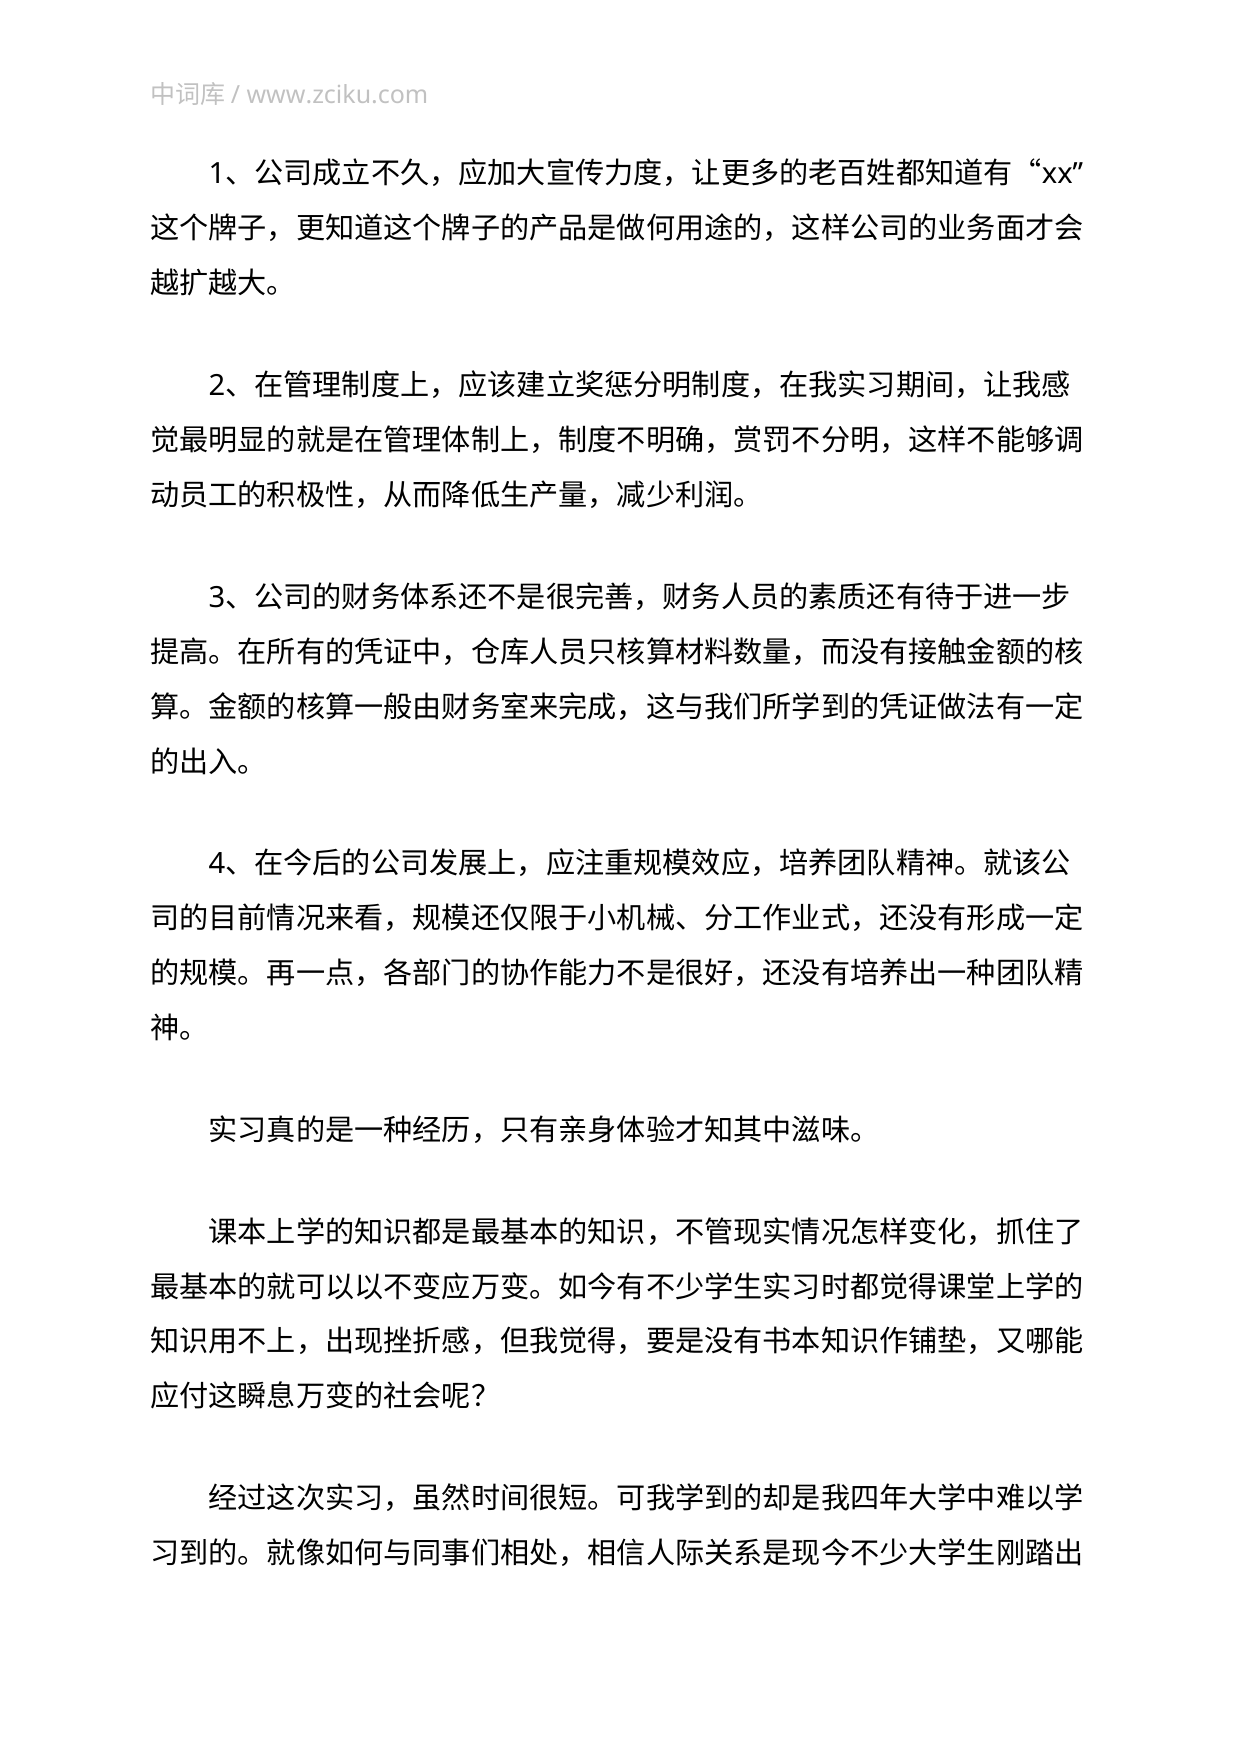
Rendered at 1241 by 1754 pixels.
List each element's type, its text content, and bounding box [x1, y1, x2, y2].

text 4、在今后的公司发展上，应注重规模效应，培养团队精神。就该公司的目前情况来看，规模还仅限于小机械、分工作业式，还没有形成一定的规模。再一点，各部门的协作能力不是很好，还没有培养出一种团队精神。 [150, 840, 1090, 1047]
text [150, 1475, 1090, 1572]
text 2、在管理制度上，应该建立奖惩分明制度，在我实习期间，让我感觉最明显的就是在管理体制上，制度不明确，赏罚不分明，这样不能够调动员工的积极性，从而降低生产量，减少利润。 [150, 362, 1090, 514]
text 课本上学的知识都是最基本的知识，不管现实情况怎样变化，抓住了最基本的就可以以不变应万变。如今有不少学生实习时都觉得课堂上学的知识用不上，出现挫折感，但我觉得，要是没有书本知识作铺垫，又哪能应付这瞬息万变的社会呢？ [150, 1208, 1090, 1415]
text 实习真的是一种经历，只有亲身体验才知其中滋味。 [150, 1106, 1090, 1149]
text 1、公司成立不久，应加大宣传力度，让更多的老百姓都知道有“xx”这个牌子，更知道这个牌子的产品是做何用途的，这样公司的业务面才会越扩越大。 [150, 150, 1090, 302]
text 3、公司的财务体系还不是很完善，财务人员的素质还有待于进一步提高。在所有的凭证中，仓库人员只核算材料数量，而没有接触金额的核算。金额的核算一般由财务室来完成，这与我们所学到的凭证做法有一定的出入。 [150, 573, 1090, 780]
